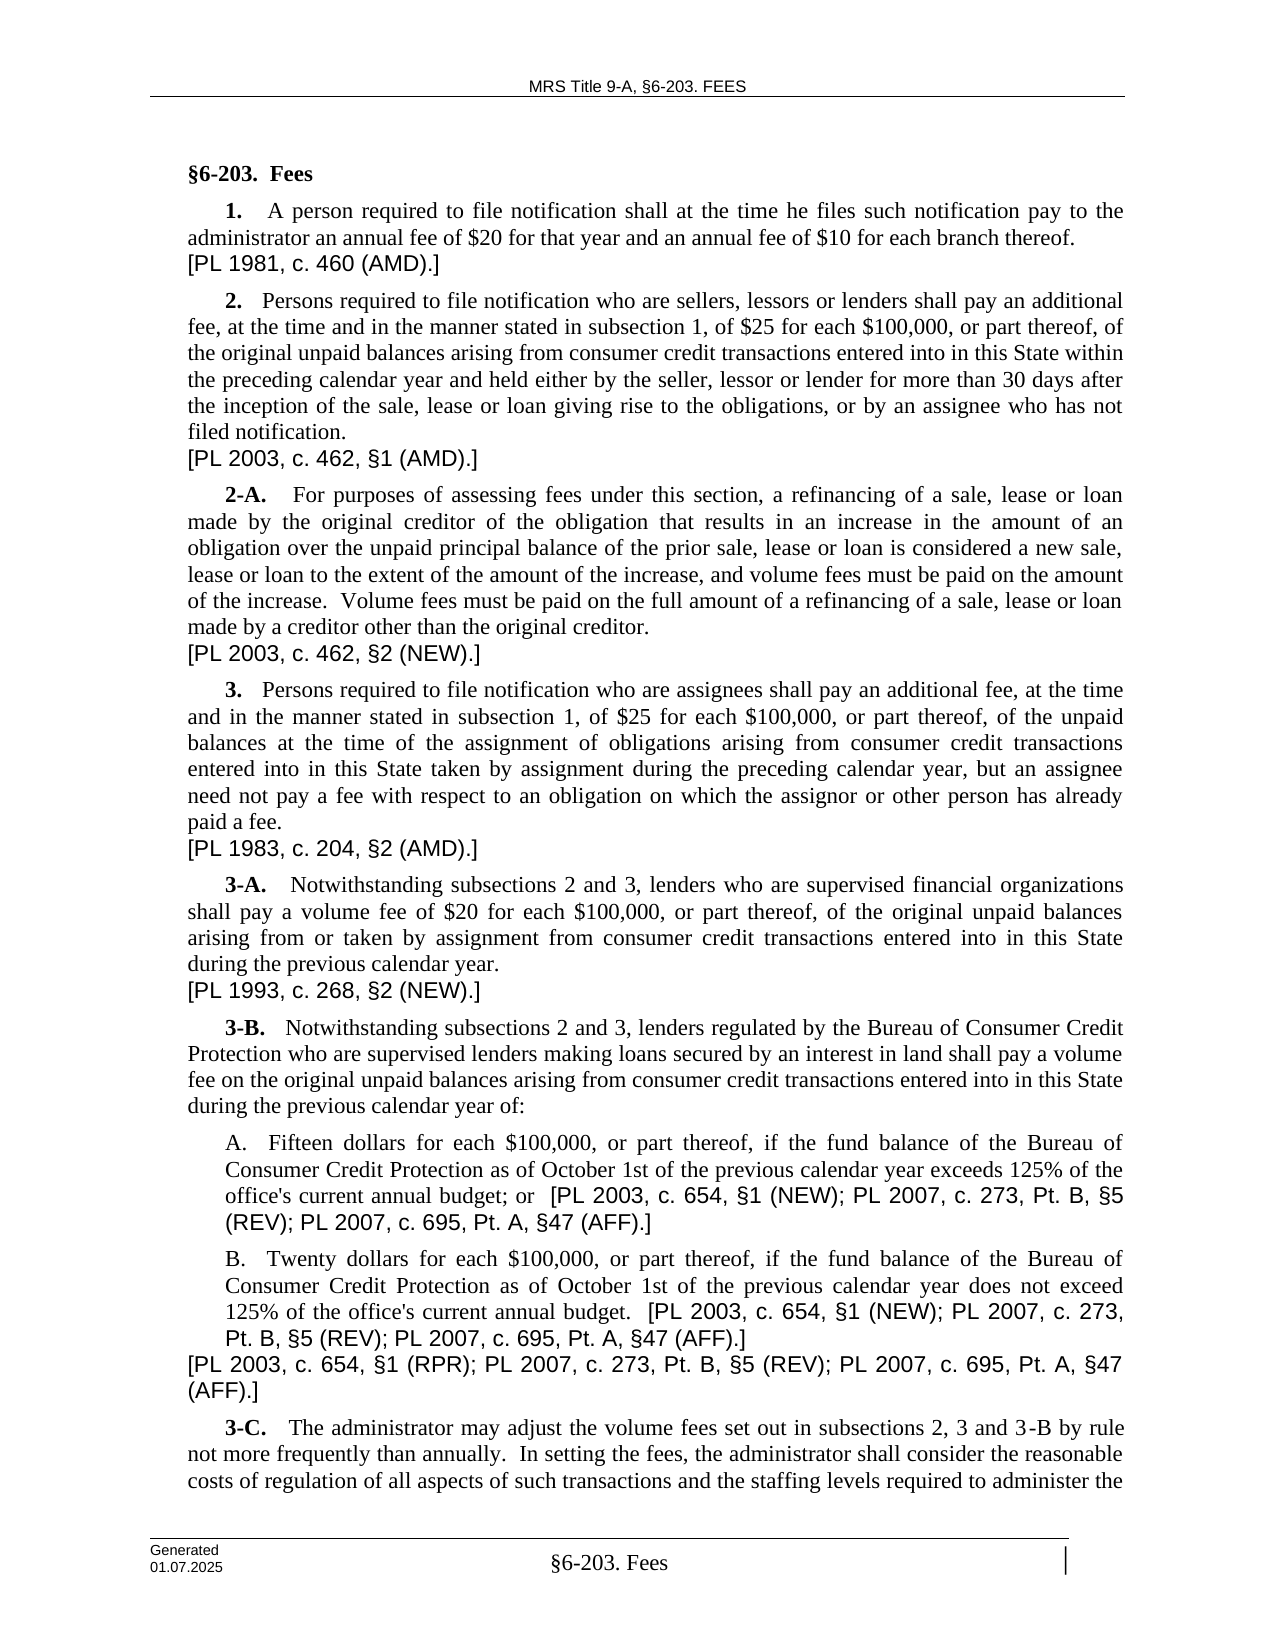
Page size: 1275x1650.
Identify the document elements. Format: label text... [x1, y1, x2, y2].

text [PL 2003, c. 654, §1 (RPR); PL 2007, c. 273, Pt. B, §5 (REV); PL 2007, c. 695, Pt. A, §47 (AFF).] [187, 1351, 1125, 1403]
text A. Fifteen dollars for each $100,000, or part thereof, if the fund balance of the Bureau of Consumer Credit Protection as of October 1st of the previous calendar year exceeds 125% of the office's current annual budget; or [PL 2003, c. 654, §1 (NEW); PL 2007, c. 273, Pt. B, §5 (REV); PL 2007, c. 695, Pt. A, §47 (AFF).] [225, 1129, 1125, 1235]
text [PL 2003, c. 462, §1 (AMD).] [187, 445, 1125, 471]
text 3. Persons required to file notification who are assignees shall pay an additional fee, at the time and in the manner stated in subsection 1, of $25 for each $100,000, or part thereof, of the unpaid balances at the time of the assignment of obligations arising from consumer credit transactions entered into in this State taken by assignment during the preceding calendar year, but an assignee need not pay a fee with respect to an obligation on which the assignor or other person has already paid a fee. [187, 676, 1125, 834]
text §6-203. Fees [187, 160, 1125, 187]
text [PL 1993, c. 268, §2 (NEW).] [187, 977, 1125, 1003]
text 2-A. For purposes of assessing fees under this section, a refinancing of a sale, lease or loan made by the original creditor of the obligation that results in an increase in the amount of an obligation over the unpaid principal balance of the prior sale, lease or loan is considered a new sale, lease or loan to the extent of the amount of the increase, and volume fees must be paid on the amount of the increase. Volume fees must be paid on the full amount of a refinancing of a sale, lease or loan made by a creditor other than the original creditor. [187, 482, 1125, 640]
text 2. Persons required to file notification who are sellers, lessors or lenders shall pay an additional fee, at the time and in the manner stated in subsection 1, of $25 for each $100,000, or part thereof, of the original unpaid balances arising from consumer credit transactions entered into in this State within the preceding calendar year and held either by the seller, lessor or lender for more than 30 days after the inception of the sale, lease or loan giving rise to the obligations, or by an assignee who has not filed notification. [187, 287, 1125, 445]
text [PL 1981, c. 460 (AMD).] [187, 250, 1125, 276]
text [187, 1414, 1125, 1493]
text [PL 1983, c. 204, §2 (AMD).] [187, 834, 1125, 861]
text 3-A. Notwithstanding subsections 2 and 3, lenders who are supervised financial organizations shall pay a volume fee of $20 for each $100,000, or part thereof, of the original unpaid balances arising from or taken by assignment from consumer credit transactions entered into in this State during the previous calendar year. [187, 871, 1125, 977]
text 1. A person required to file notification shall at the time he files such notification pay to the administrator an annual fee of $20 for that year and an annual fee of $10 for each branch thereof. [187, 197, 1125, 250]
text 3-B. Notwithstanding subsections 2 and 3, lenders regulated by the Bureau of Consumer Credit Protection who are supervised lenders making loans secured by an interest in land shall pay a volume fee on the original unpaid balances arising from consumer credit transactions entered into in this State during the previous calendar year of: [187, 1013, 1125, 1119]
text [PL 2003, c. 462, §2 (NEW).] [187, 640, 1125, 666]
text B. Twenty dollars for each $100,000, or part thereof, if the fund balance of the Bureau of Consumer Credit Protection as of October 1st of the previous calendar year does not exceed 125% of the office's current annual budget. [PL 2003, c. 654, §1 (NEW); PL 2007, c. 273, Pt. B, §5 (REV); PL 2007, c. 695, Pt. A, §47 (AFF).] [225, 1245, 1125, 1351]
